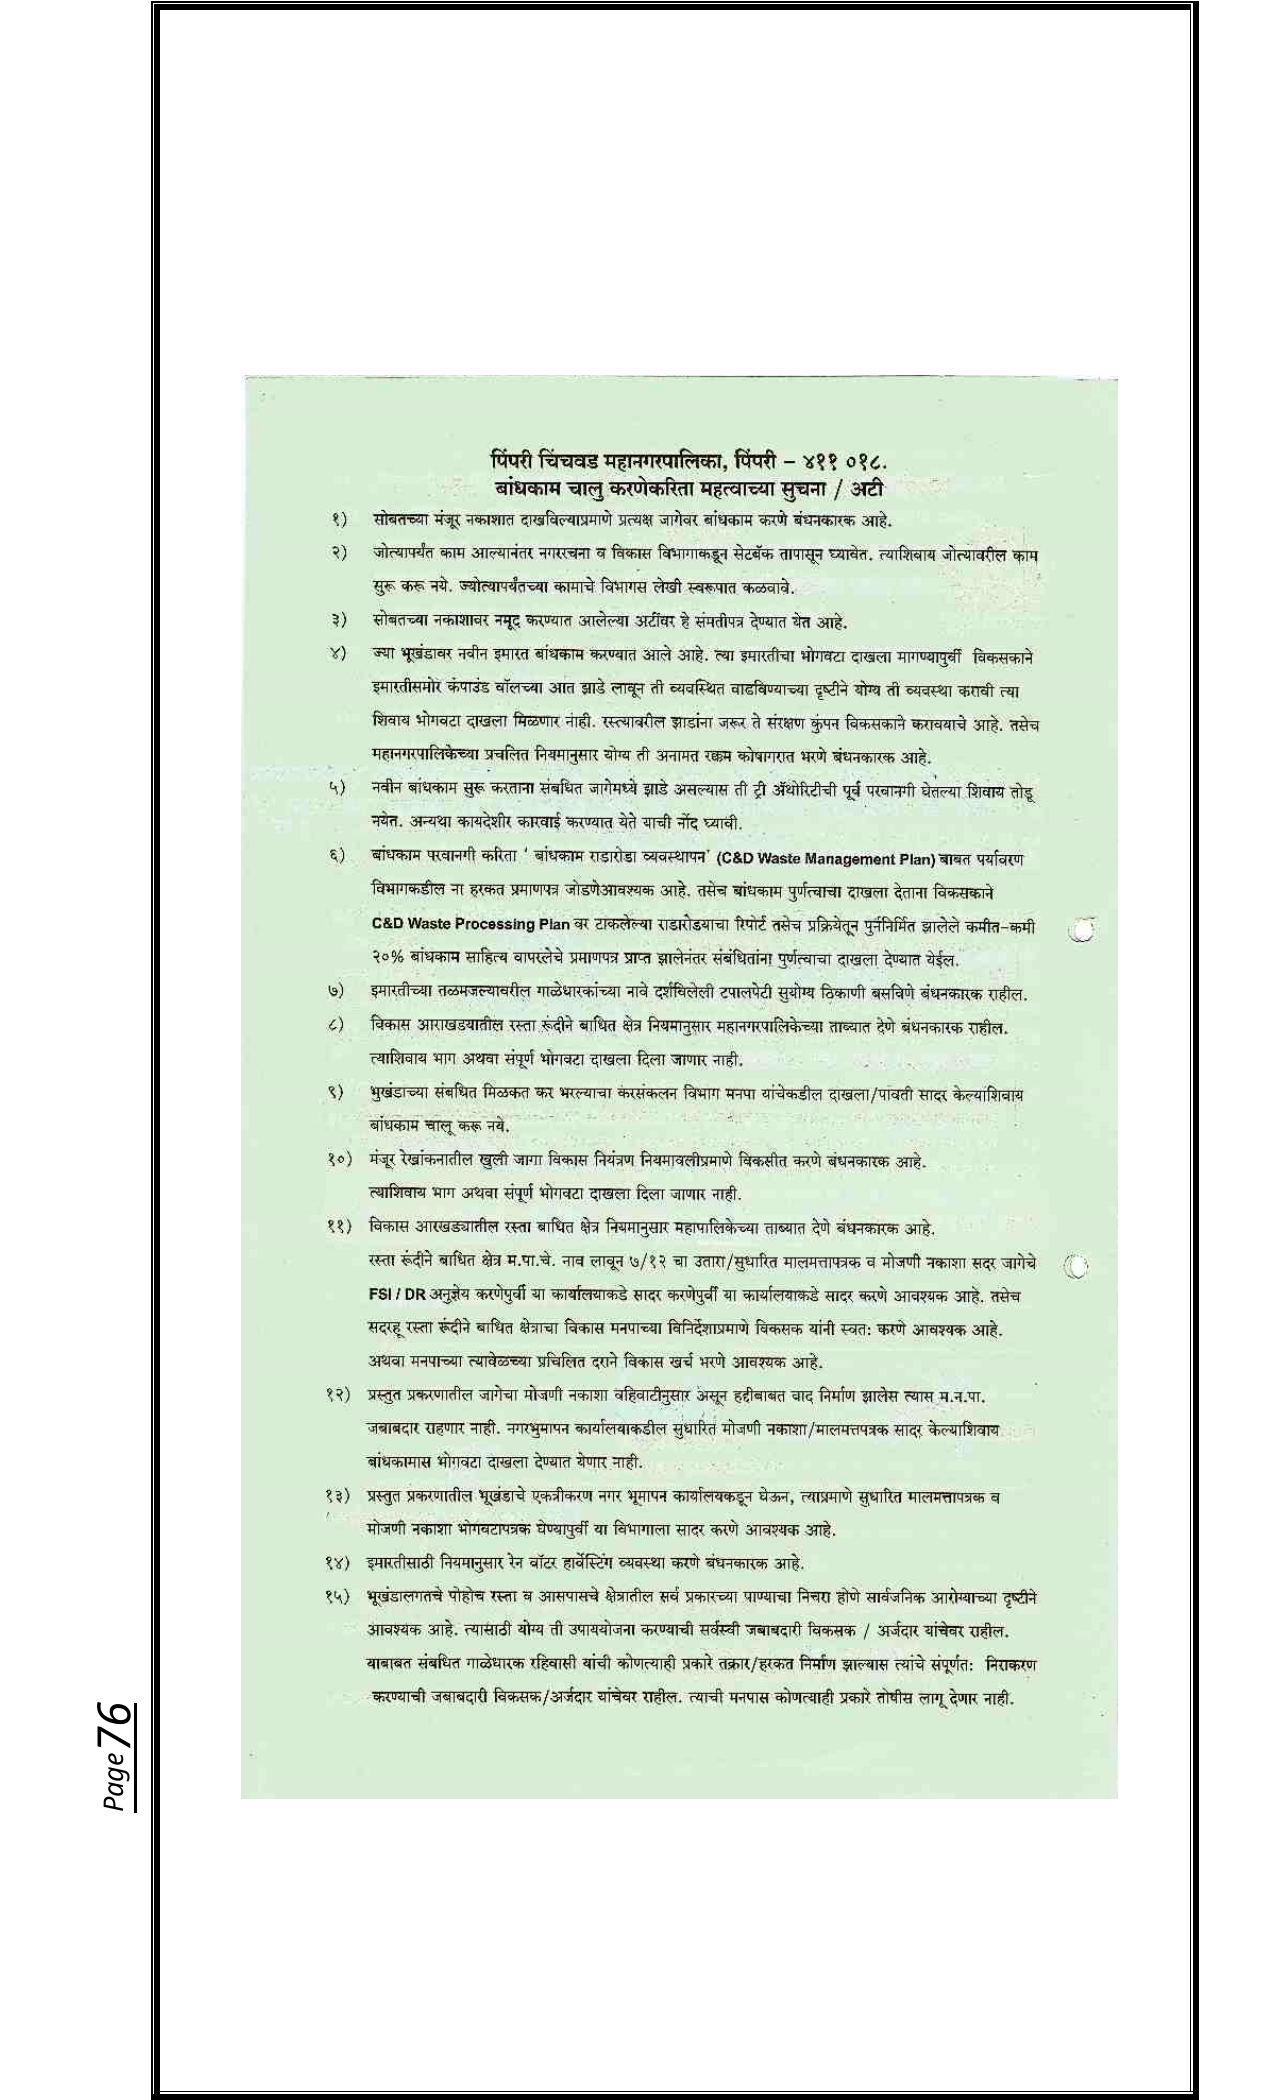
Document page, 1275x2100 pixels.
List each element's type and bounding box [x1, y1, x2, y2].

picture [241, 375, 1119, 1799]
